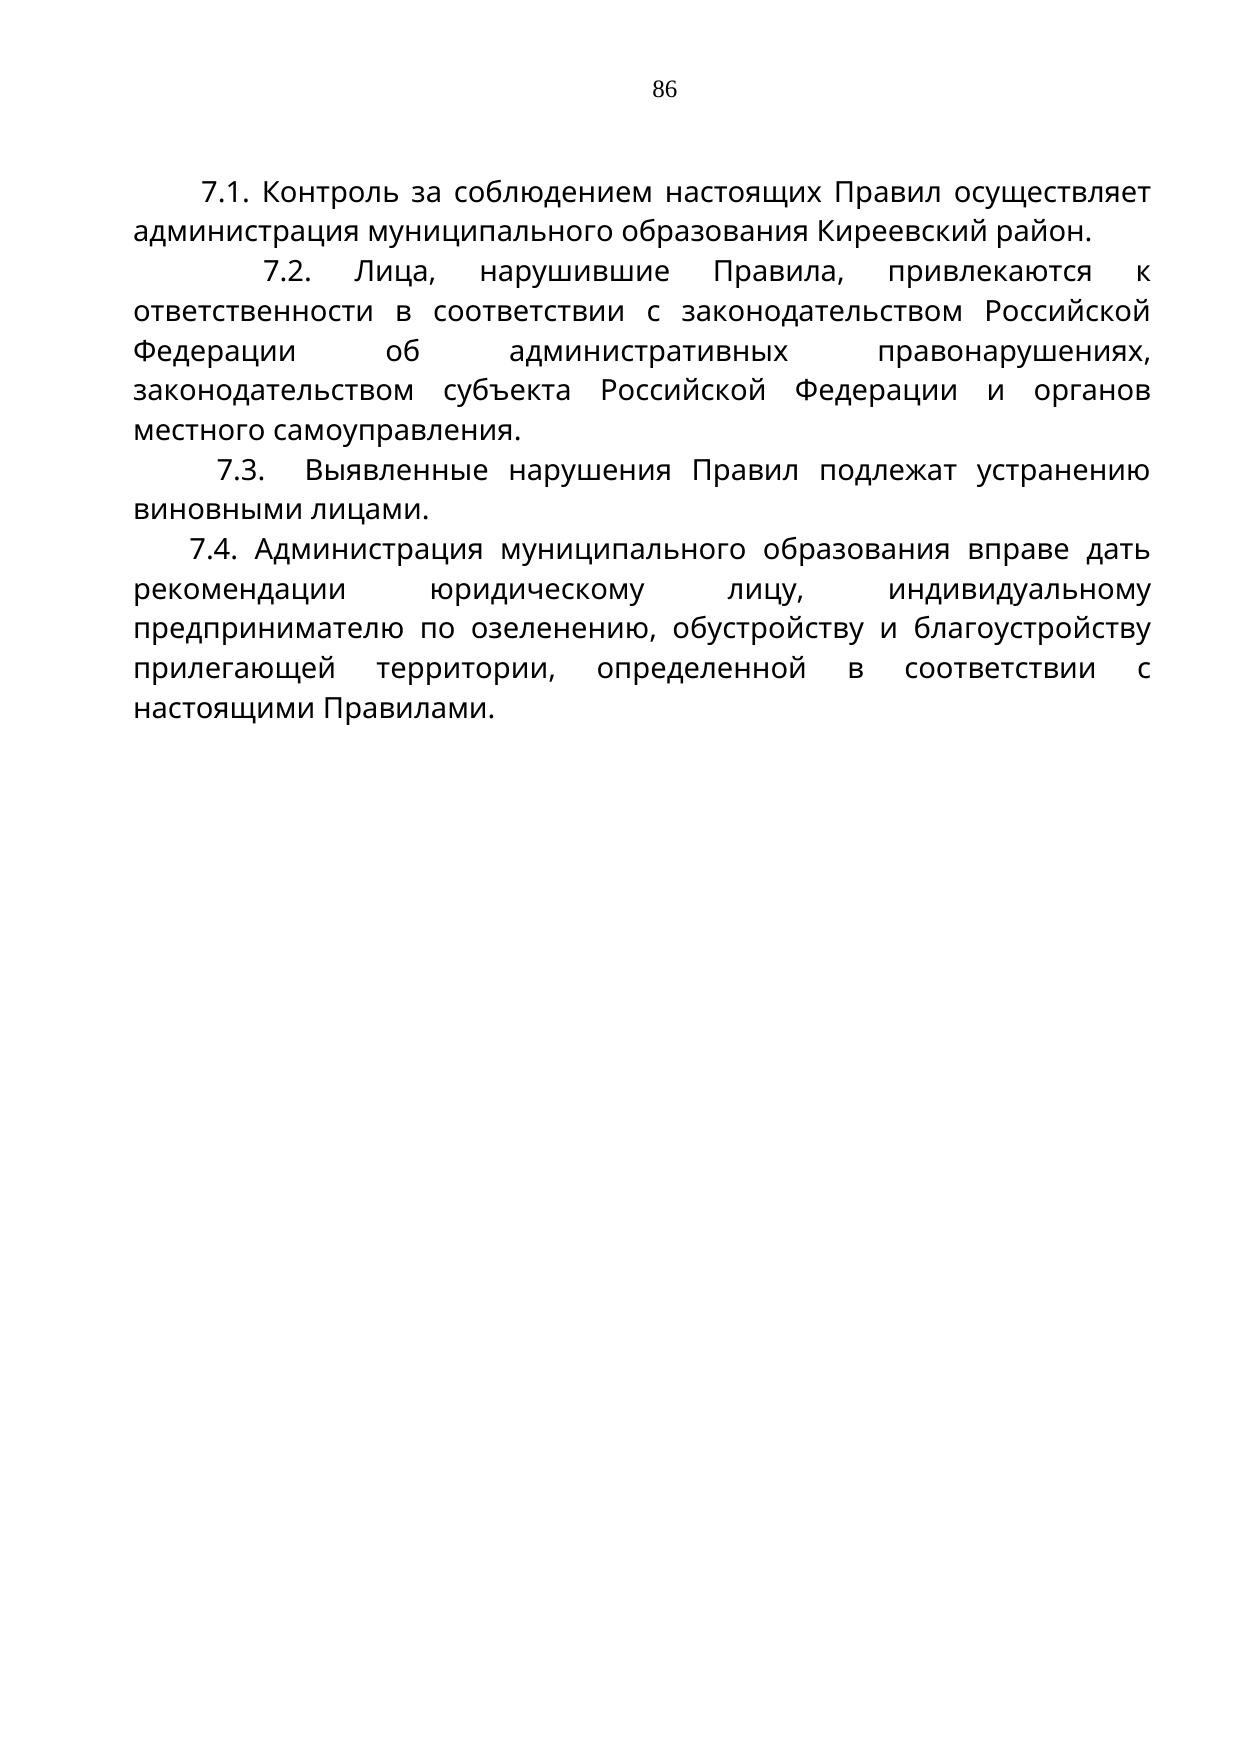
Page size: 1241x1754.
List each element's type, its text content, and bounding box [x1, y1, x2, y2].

text 7.3. Выявленные нарушения Правил подлежат устранению виновными лицами. [133, 449, 1152, 528]
text 7.2. Лица, нарушившие Правила, привлекаются к ответственности в соответствии с законодательством Российской Федерации об административных правонарушениях, законодательством субъекта Российской Федерации и органов местного самоуправления. [133, 250, 1152, 449]
text 7.1. Контроль за соблюдением настоящих Правил осуществляет администрация муниципального образования Киреевский район. [133, 171, 1152, 250]
text 7.4. Администрация муниципального образования вправе дать рекомендации юридическому лицу, индивидуальному предпринимателю по озеленению, обустройству и благоустройству прилегающей территории, определенной в соответствии с настоящими Правилами. [133, 528, 1152, 727]
